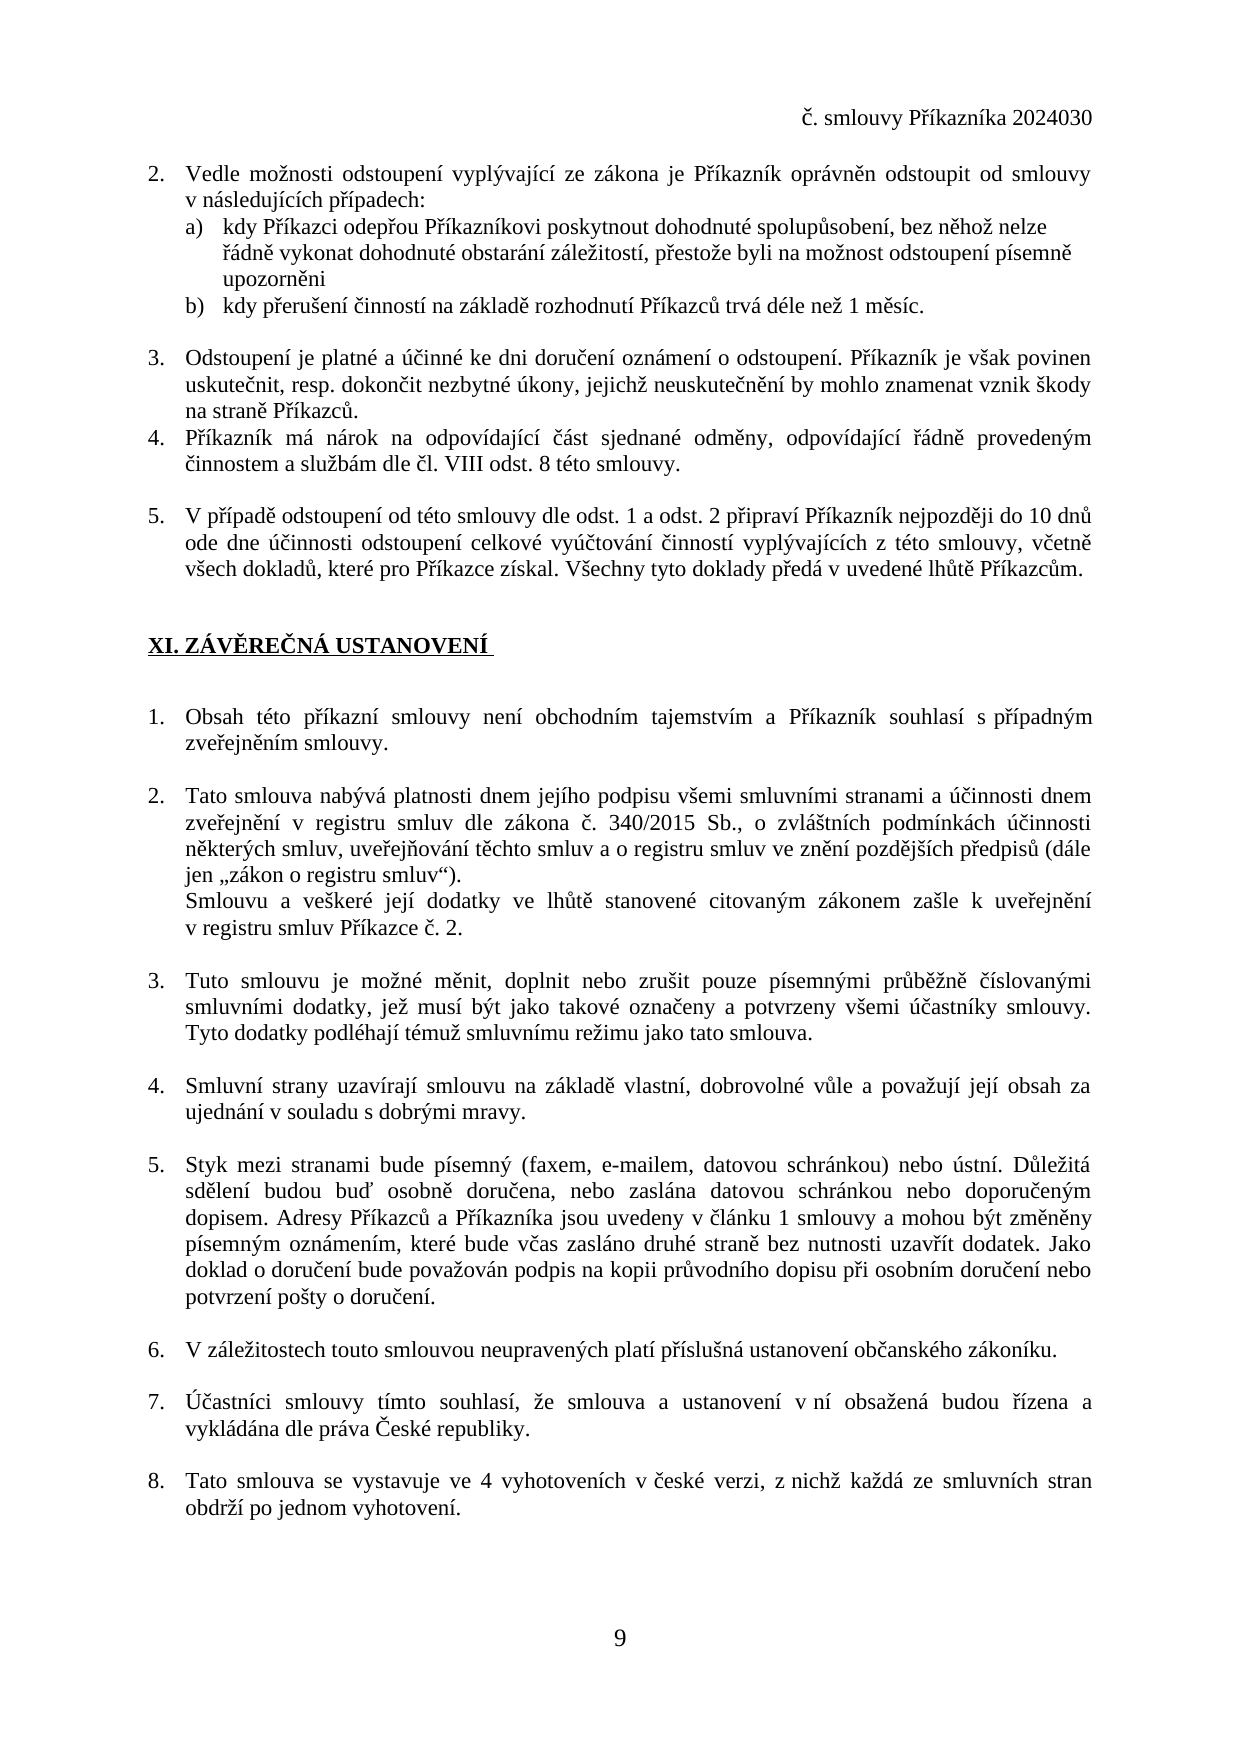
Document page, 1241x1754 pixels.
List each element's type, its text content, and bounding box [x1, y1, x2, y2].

text XI. ZÁVĚREČNÁ USTANOVENÍ [148, 632, 1093, 658]
list Tato smlouva se vystavuje ve 4 vyhotoveních v české verzi, z nichž každá ze smluvních stran obdrží po jednom vyhotovení. [148, 1467, 1093, 1520]
list Vedle možnosti odstoupení vyplývající ze zákona je Příkazník oprávněn odstoupit od smlouvy v následujících případech: [148, 160, 1093, 213]
list Účastníci smlouvy tímto souhlasí, že smlouva a ustanovení v ní obsažená budou řízena a vykládána dle práva České republiky. [148, 1388, 1093, 1441]
list Styk mezi stranami bude písemný (faxem, e-mailem, datovou schránkou) nebo ústní. Důležitá sdělení budou buď osobně doručena, nebo zaslána datovou schránkou nebo doporučeným dopisem. Adresy Příkazců a Příkazníka jsou uvedeny v článku 1 smlouvy a mohou být změněny písemným oznámením, které bude včas zasláno druhé straně bez nutnosti uzavřít dodatek. Jako doklad o doručení bude považován podpis na kopii průvodního dopisu při osobním doručení nebo potvrzení pošty o doručení. [148, 1151, 1093, 1309]
list Tato smlouva nabývá platnosti dnem jejího podpisu všemi smluvními stranami a účinnosti dnem zveřejnění v registru smluv dle zákona č. 340/2015 Sb., o zvláštních podmínkách účinnosti některých smluv, uveřejňování těchto smluv a o registru smluv ve znění pozdějších předpisů (dále jen „zákon o registru smluv“). [148, 782, 1093, 888]
list Tuto smlouvu je možné měnit, doplnit nebo zrušit pouze písemnými průběžně číslovanými smluvními dodatky, jež musí být jako takové označeny a potvrzeny všemi účastníky smlouvy. Tyto dodatky podléhají témuž smluvnímu režimu jako tato smlouva. [148, 967, 1093, 1046]
list V případě odstoupení od této smlouvy dle odst. odst. 2 připraví Příkazník nejpozději do 10 dnů ode dne účinnosti odstoupení celkové vyúčtování činností vyplývajících z této smlouvy, včetně všech dokladů, které pro Příkazce získal. Všechny tyto doklady předá v uvedené lhůtě Příkazcům. [148, 503, 1093, 582]
list kdy přerušení činností na základě rozhodnutí Příkazců trvá déle než 1 měsíc. [185, 292, 1093, 318]
list Odstoupení je platné a účinné ke dni doručení oznámení o odstoupení. Příkazník je však povinen uskutečnit, resp. dokončit nezbytné úkony, jejichž neuskutečnění by mohlo znamenat vznik škody na straně Příkazců. [148, 344, 1093, 423]
list kdy Příkazci odepřou Příkazníkovi poskytnout dohodnuté spolupůsobení, bez něhož nelze řádně vykonat dohodnuté obstarání záležitostí, přestože byli na možnost odstoupení písemně upozorněni [185, 213, 1093, 292]
list V záležitostech touto smlouvou neupravených platí příslušná ustanovení občanského zákoníku. [148, 1336, 1093, 1362]
list Smluvní strany uzavírají smlouvu na základě vlastní, dobrovolné vůle a považují její obsah za ujednání v souladu s dobrými mravy. [148, 1072, 1093, 1125]
text Smlouvu a veškeré její dodatky ve lhůtě stanovené citovaným zákonem zašle k uveřejnění v registru smluv Příkazce č. 2. [185, 888, 1093, 940]
list Příkazník má nárok na odpovídající část sjednané odměny, odpovídající řádně provedeným činnostem a službám dle čl. VIII odst. 8 této smlouvy. [148, 423, 1093, 476]
list Obsah této příkazní smlouvy není obchodním tajemstvím a Příkazník souhlasí s případným zveřejněním smlouvy. [148, 703, 1093, 756]
